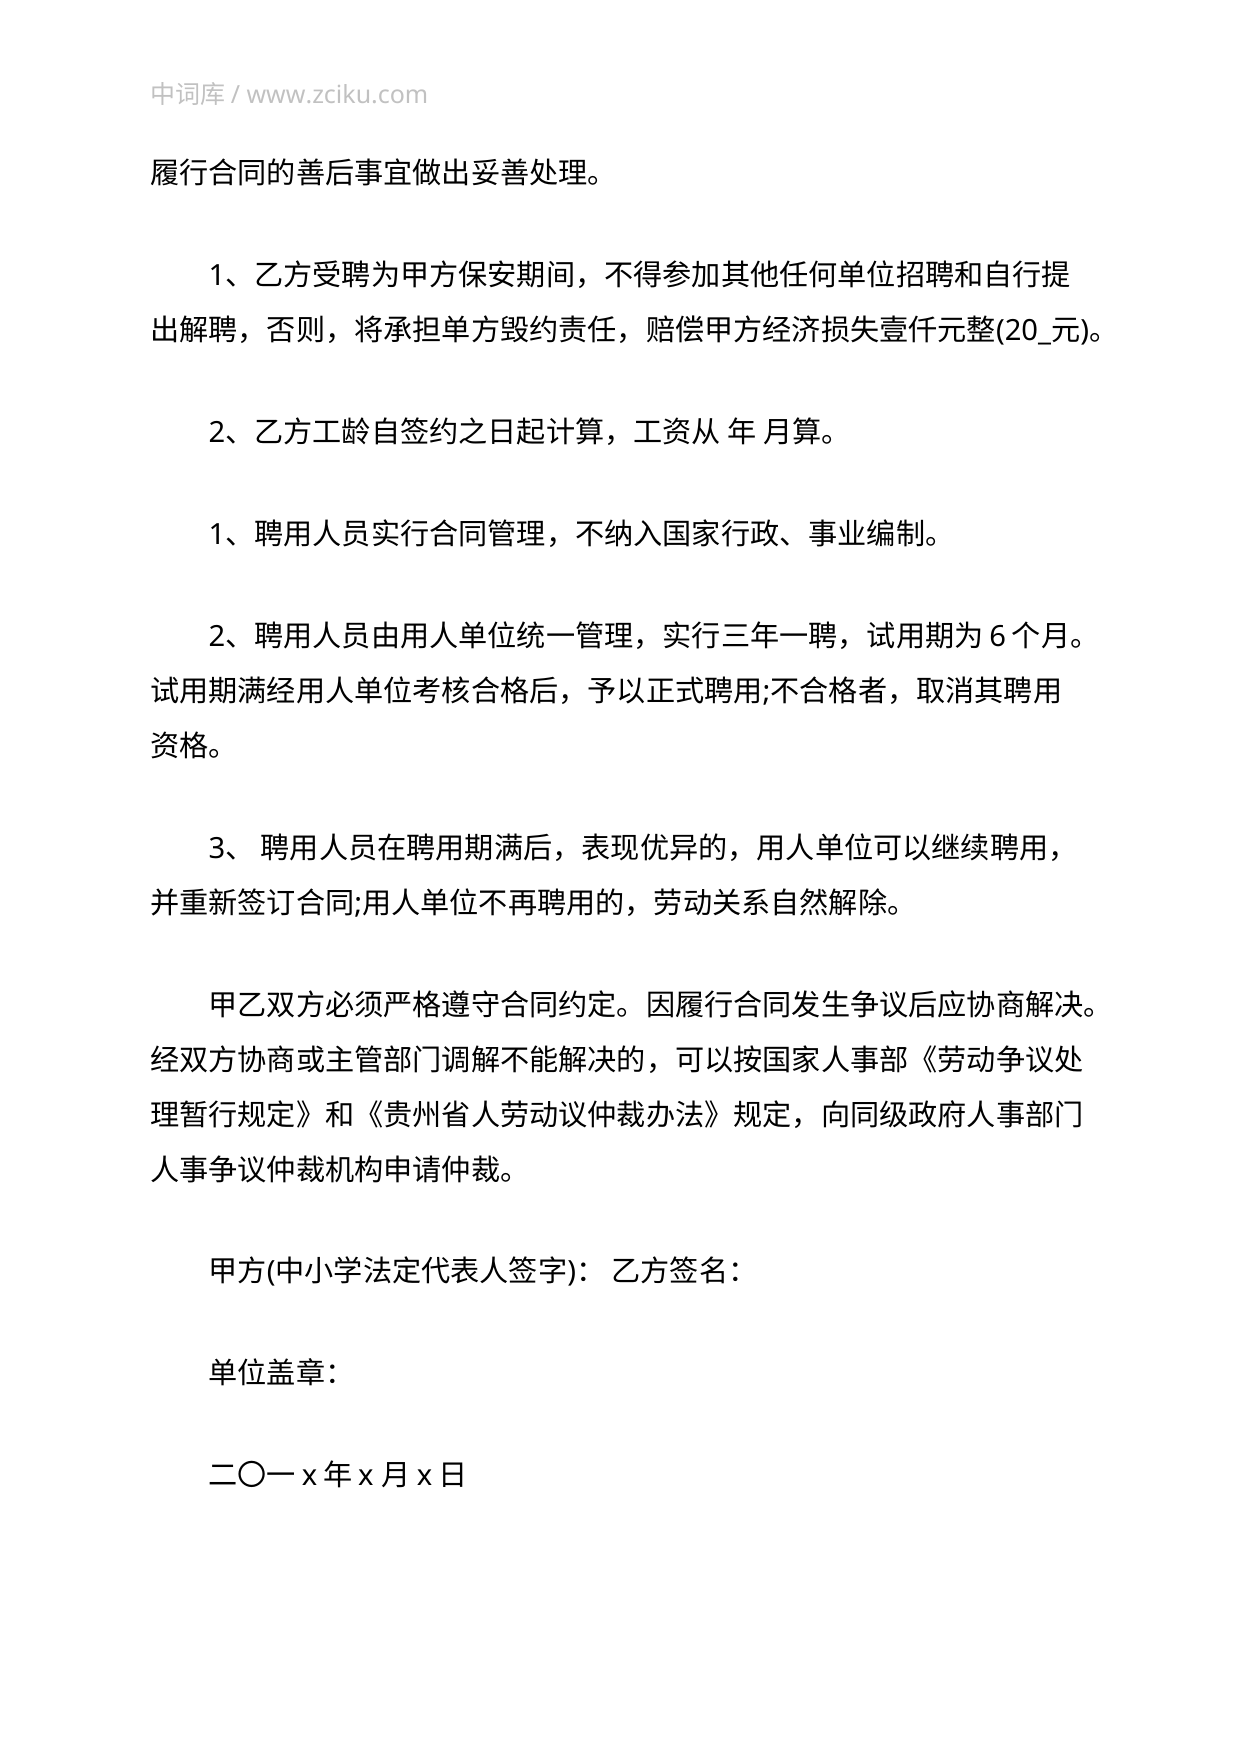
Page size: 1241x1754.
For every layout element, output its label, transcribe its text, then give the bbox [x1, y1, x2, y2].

text 1、乙方受聘为甲方保安期间，不得参加其他任何单位招聘和自行提出解聘，否则，将承担单方毁约责任，赔偿甲方经济损失壹仟元整(20_元)。 [150, 252, 1090, 349]
text 单位盖章： [150, 1350, 1090, 1392]
text 1、聘用人员实行合同管理，不纳入国家行政、事业编制。 [150, 511, 1090, 553]
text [150, 150, 1090, 192]
text 2、乙方工龄自签约之日起计算，工资从 年 月算。 [150, 409, 1090, 451]
text 3、 聘用人员在聘用期满后，表现优异的，用人单位可以继续聘用，并重新签订合同;用人单位不再聘用的，劳动关系自然解除。 [150, 824, 1090, 922]
text 二〇一x年x 月 x日 [150, 1452, 1090, 1494]
text 2、聘用人员由用人单位统一管理，实行三年一聘，试用期为6个月。试用期满经用人单位考核合格后，予以正式聘用;不合格者，取消其聘用资格。 [150, 613, 1090, 765]
text 甲方(中小学法定代表人签字)： 乙方签名： [150, 1248, 1090, 1290]
text 甲乙双方必须严格遵守合同约定。因履行合同发生争议后应协商解决。经双方协商或主管部门调解不能解决的，可以按国家人事部《劳动争议处理暂行规定》和《贵州省人劳动议仲裁办法》规定，向同级政府人事部门人事争议仲裁机构申请仲裁。 [150, 981, 1090, 1188]
